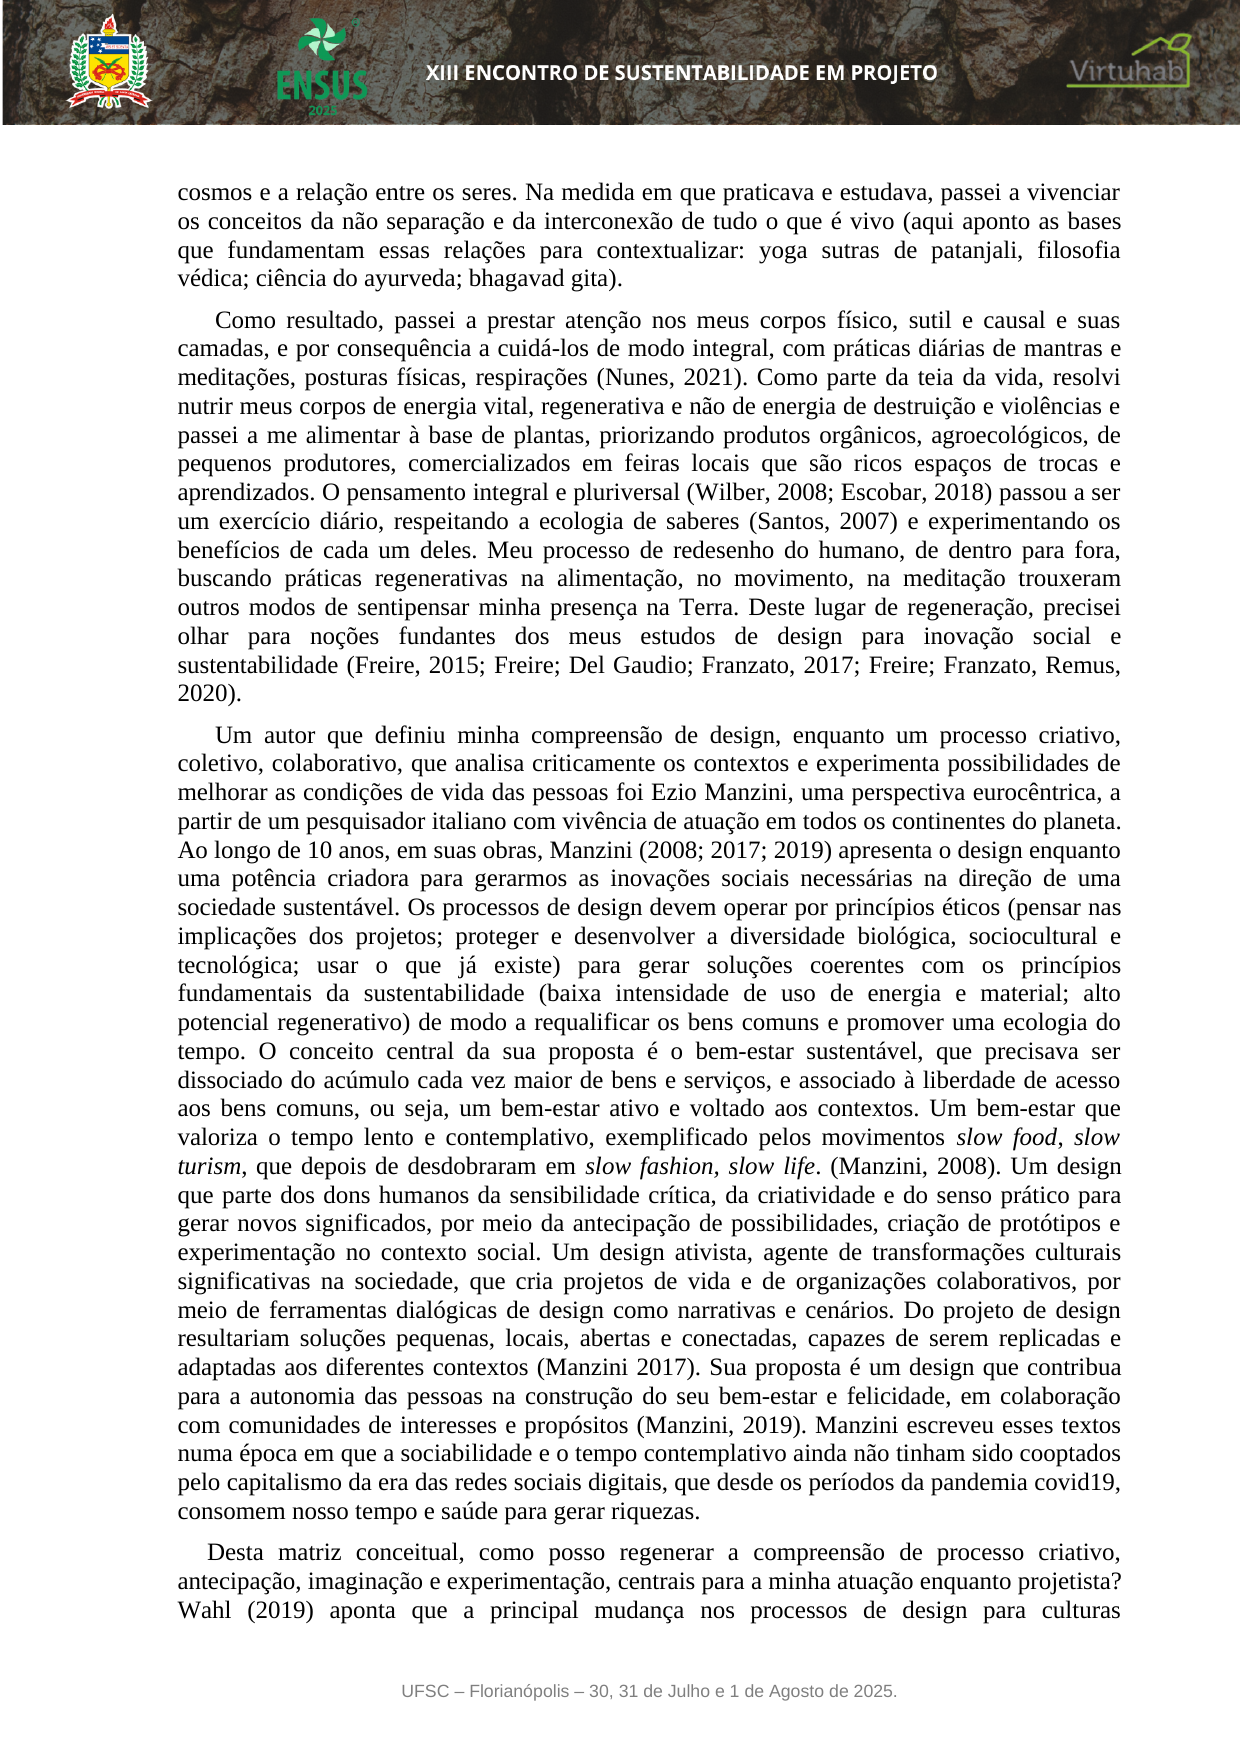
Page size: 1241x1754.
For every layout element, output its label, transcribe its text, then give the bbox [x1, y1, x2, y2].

text Um autor que definiu minha compreensão de design, enquanto um processo criativo, coletivo, colaborativo, que analisa criticamente os contextos e experimenta possibilidades de melhorar as condições de vida das pessoas foi Ezio Manzini, uma perspectiva eurocêntrica, a partir de um pesquisador italiano com vivência de atuação em todos os continentes do planeta. Ao longo de 10 anos, em suas obras, Manzini (2008; 2017; 2019) apresenta o design enquanto uma potência criadora para gerarmos as inovações sociais necessárias na direção de uma sociedade sustentável. Os processos de design devem operar por princípios éticos (pensar nas implicações dos projetos; proteger e desenvolver a diversidade biológica, sociocultural e tecnológica; usar o que já existe) para gerar soluções coerentes com os princípios fundamentais da sustentabilidade (baixa intensidade de uso de energia e material; alto potencial regenerativo) de modo a requalificar os bens comuns e promover uma ecologia do tempo. O conceito central da sua proposta é o bem-estar sustentável, que precisava ser dissociado do acúmulo cada vez maior de bens e serviços, e associado à liberdade de acesso aos bens comuns, ou seja, um bem-estar ativo e voltado aos contextos. Um bem-estar que valoriza o tempo lento e contemplativo, exemplificado pelos movimentos slow food, slow turism, que depois de desdobraram em slow fashion, slow life. (Manzini, 2008). Um design que parte dos dons humanos da sensibilidade crítica, da criatividade e do senso prático para gerar novos significados, por meio da antecipação de possibilidades, criação de protótipos e experimentação no contexto social. Um design ativista, agente de transformações culturais significativas na sociedade, que cria projetos de vida e de organizações colaborativos, por meio de ferramentas dialógicas de design como narrativas e cenários. Do projeto de design resultariam soluções pequenas, locais, abertas e conectadas, capazes de serem replicadas e adaptadas aos diferentes contextos (Manzini 2017). Sua proposta é um design que contribua para a autonomia das pessoas na construção do seu bem-estar e felicidade, em colaboração com comunidades de interesses e propósitos (Manzini, 2019). Manzini escreveu esses textos numa época em que a sociabilidade e o tempo contemplativo ainda não tinham sido cooptados pelo capitalismo da era das redes sociais digitais, que desde os períodos da pandemia covid19, consomem nosso tempo e saúde para gerar riquezas. [177, 720, 1122, 1525]
text Como resultado, passei a prestar atenção nos meus corpos físico, sutil e causal e suas camadas, e por consequência a cuidá-los de modo integral, com práticas diárias de mantras e meditações, posturas físicas, respirações (Nunes, 2021). Como parte da teia da vida, resolvi nutrir meus corpos de energia vital, regenerativa e não de energia de destruição e violências e passei a me alimentar à base de plantas, priorizando produtos orgânicos, agroecológicos, de pequenos produtores, comercializados em feiras locais que são ricos espaços de trocas e aprendizados. O pensamento integral e pluriversal (Wilber, 2008; Escobar, 2018) passou a ser um exercício diário, respeitando a ecologia de saberes (Santos, 2007) e experimentando os benefícios de cada um deles. Meu processo de redesenho do humano, de dentro para fora, buscando práticas regenerativas na alimentação, no movimento, na meditação trouxeram outros modos de sentipensar minha presença na Terra. Deste lugar de regeneração, precisei olhar para noções fundantes dos meus estudos de design para inovação social e sustentabilidade (Freire, 2015; Freire; Del Gaudio; Franzato, 2017; Freire; Franzato, Remus, 2020). [177, 305, 1122, 707]
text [177, 177, 1122, 292]
picture [2, 0, 1240, 125]
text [177, 1537, 1122, 1623]
